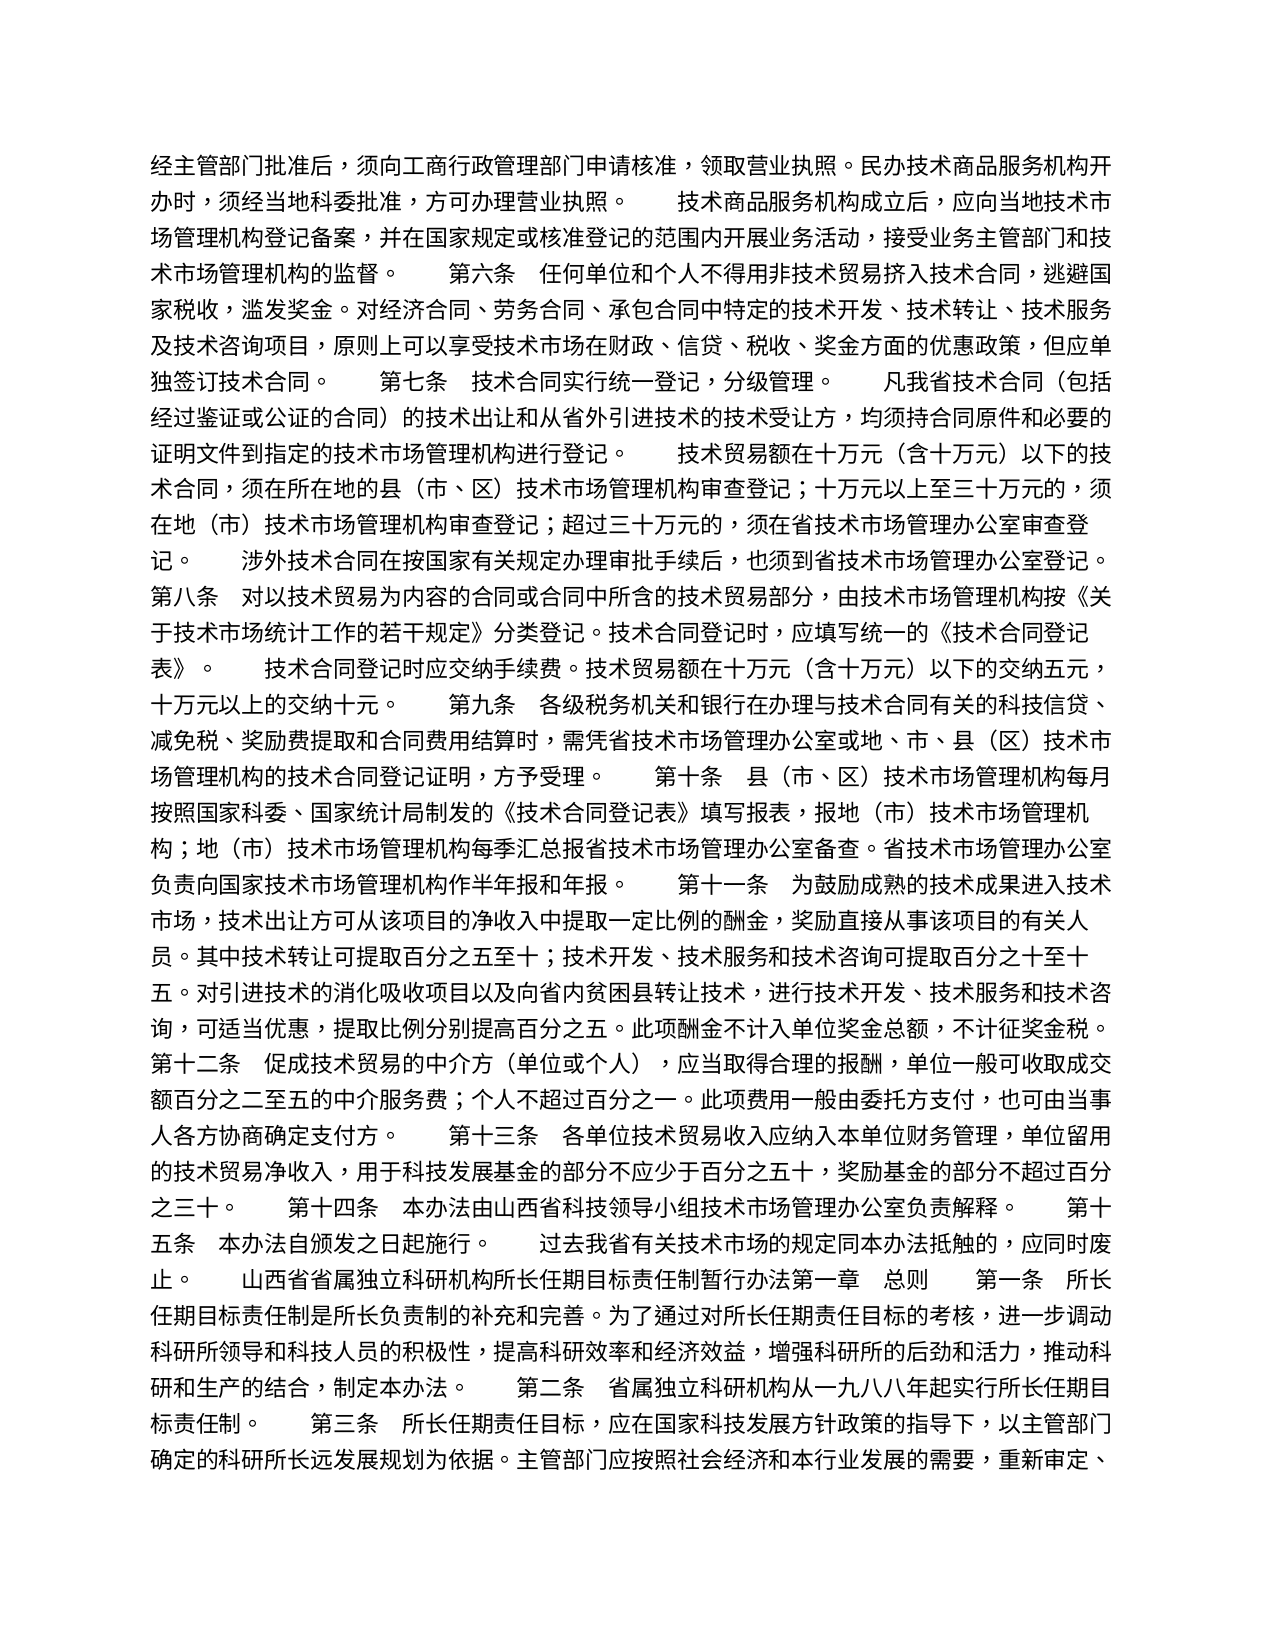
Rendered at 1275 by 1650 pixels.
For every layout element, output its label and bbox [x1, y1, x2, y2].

text [150, 150, 1125, 1475]
